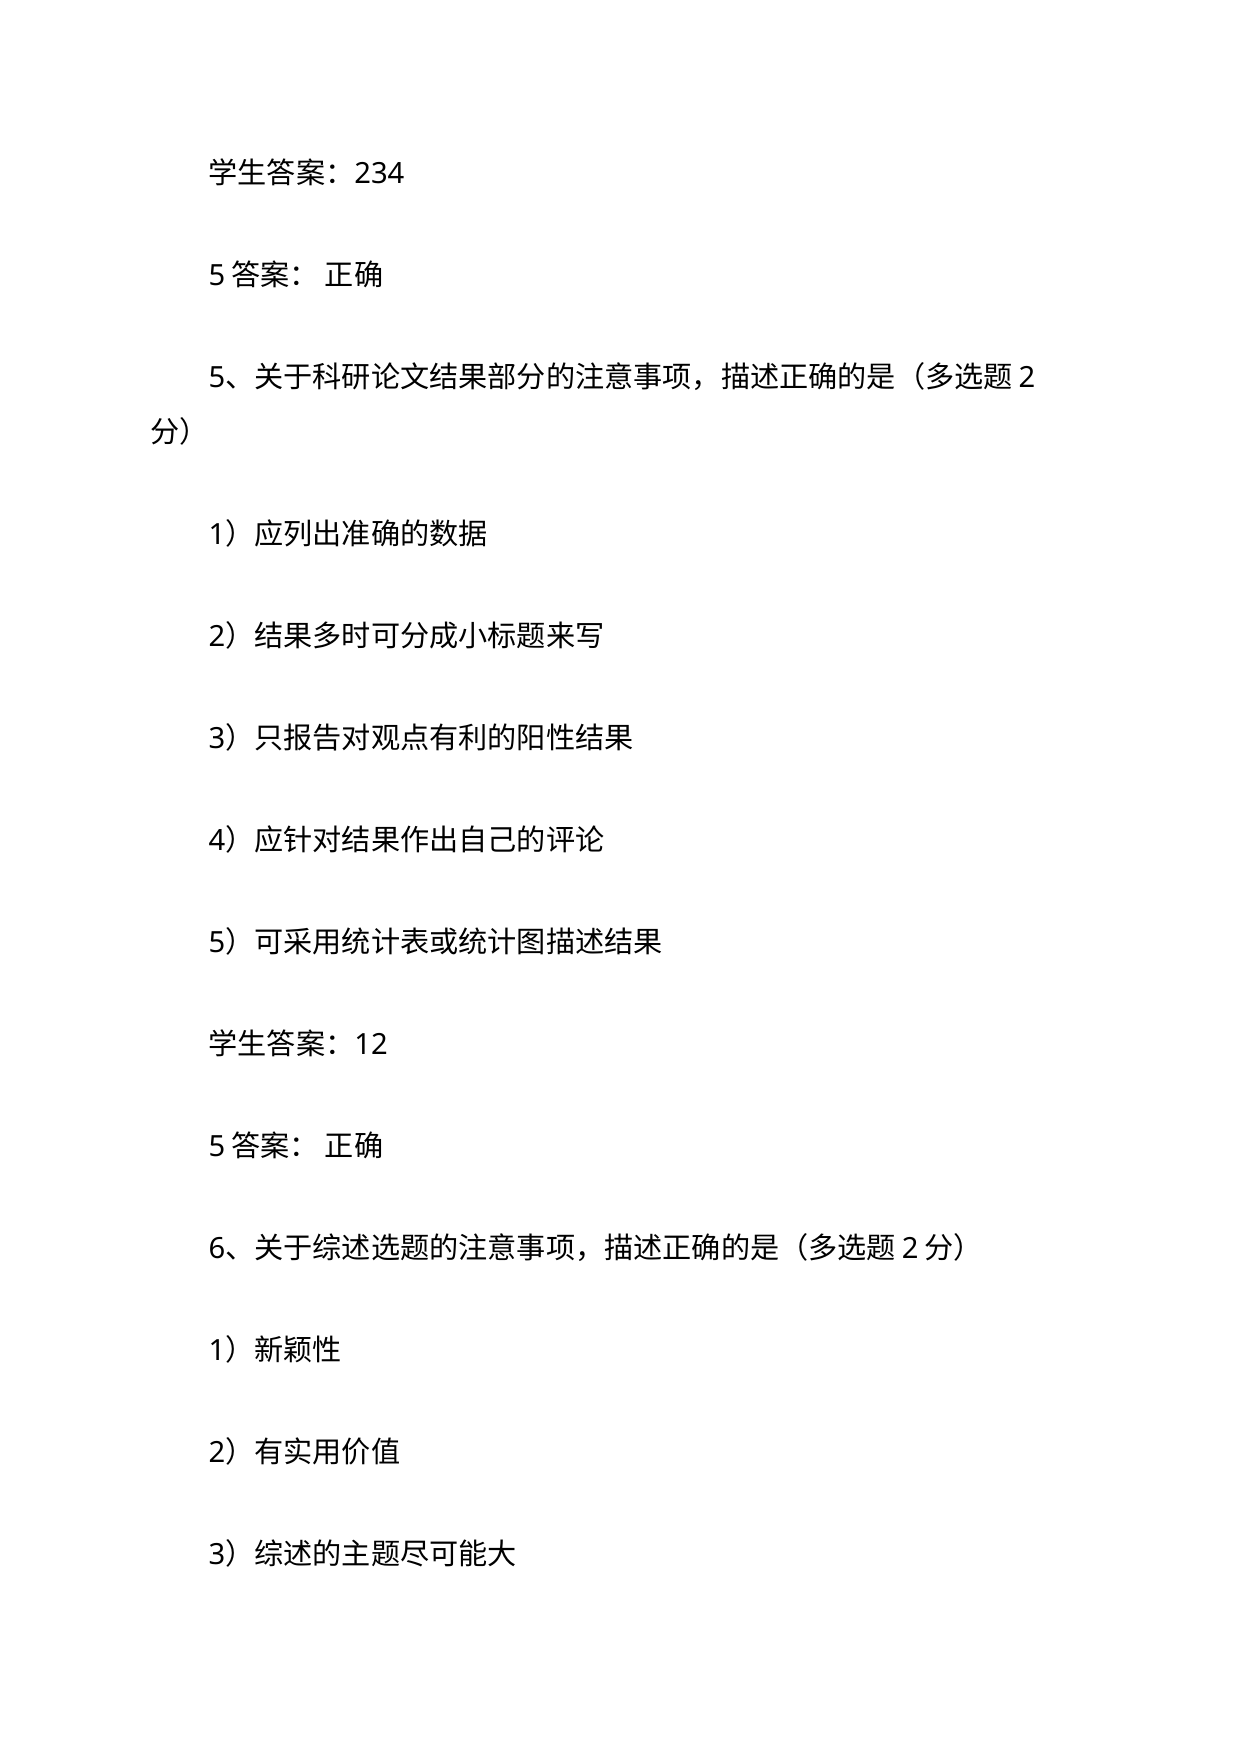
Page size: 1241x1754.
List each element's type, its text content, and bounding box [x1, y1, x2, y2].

text 6、关于综述选题的注意事项，描述正确的是（多选题2分） [150, 1224, 1090, 1267]
text 学生答案：12 [150, 1021, 1090, 1063]
text 1）应列出准确的数据 [150, 511, 1090, 553]
text 5、关于科研论文结果部分的注意事项，描述正确的是（多选题2分） [150, 354, 1090, 451]
text 3）综述的主题尽可能大 [150, 1531, 1090, 1573]
text 5答案： 正确 [150, 1123, 1090, 1165]
text 2）有实用价值 [150, 1428, 1090, 1471]
text 学生答案：234 [150, 150, 1090, 192]
text 2）结果多时可分成小标题来写 [150, 613, 1090, 655]
text 5答案： 正确 [150, 252, 1090, 294]
text 1）新颖性 [150, 1327, 1090, 1369]
text 5）可采用统计表或统计图描述结果 [150, 919, 1090, 961]
text 3）只报告对观点有利的阳性结果 [150, 715, 1090, 757]
text 4）应针对结果作出自己的评论 [150, 817, 1090, 859]
